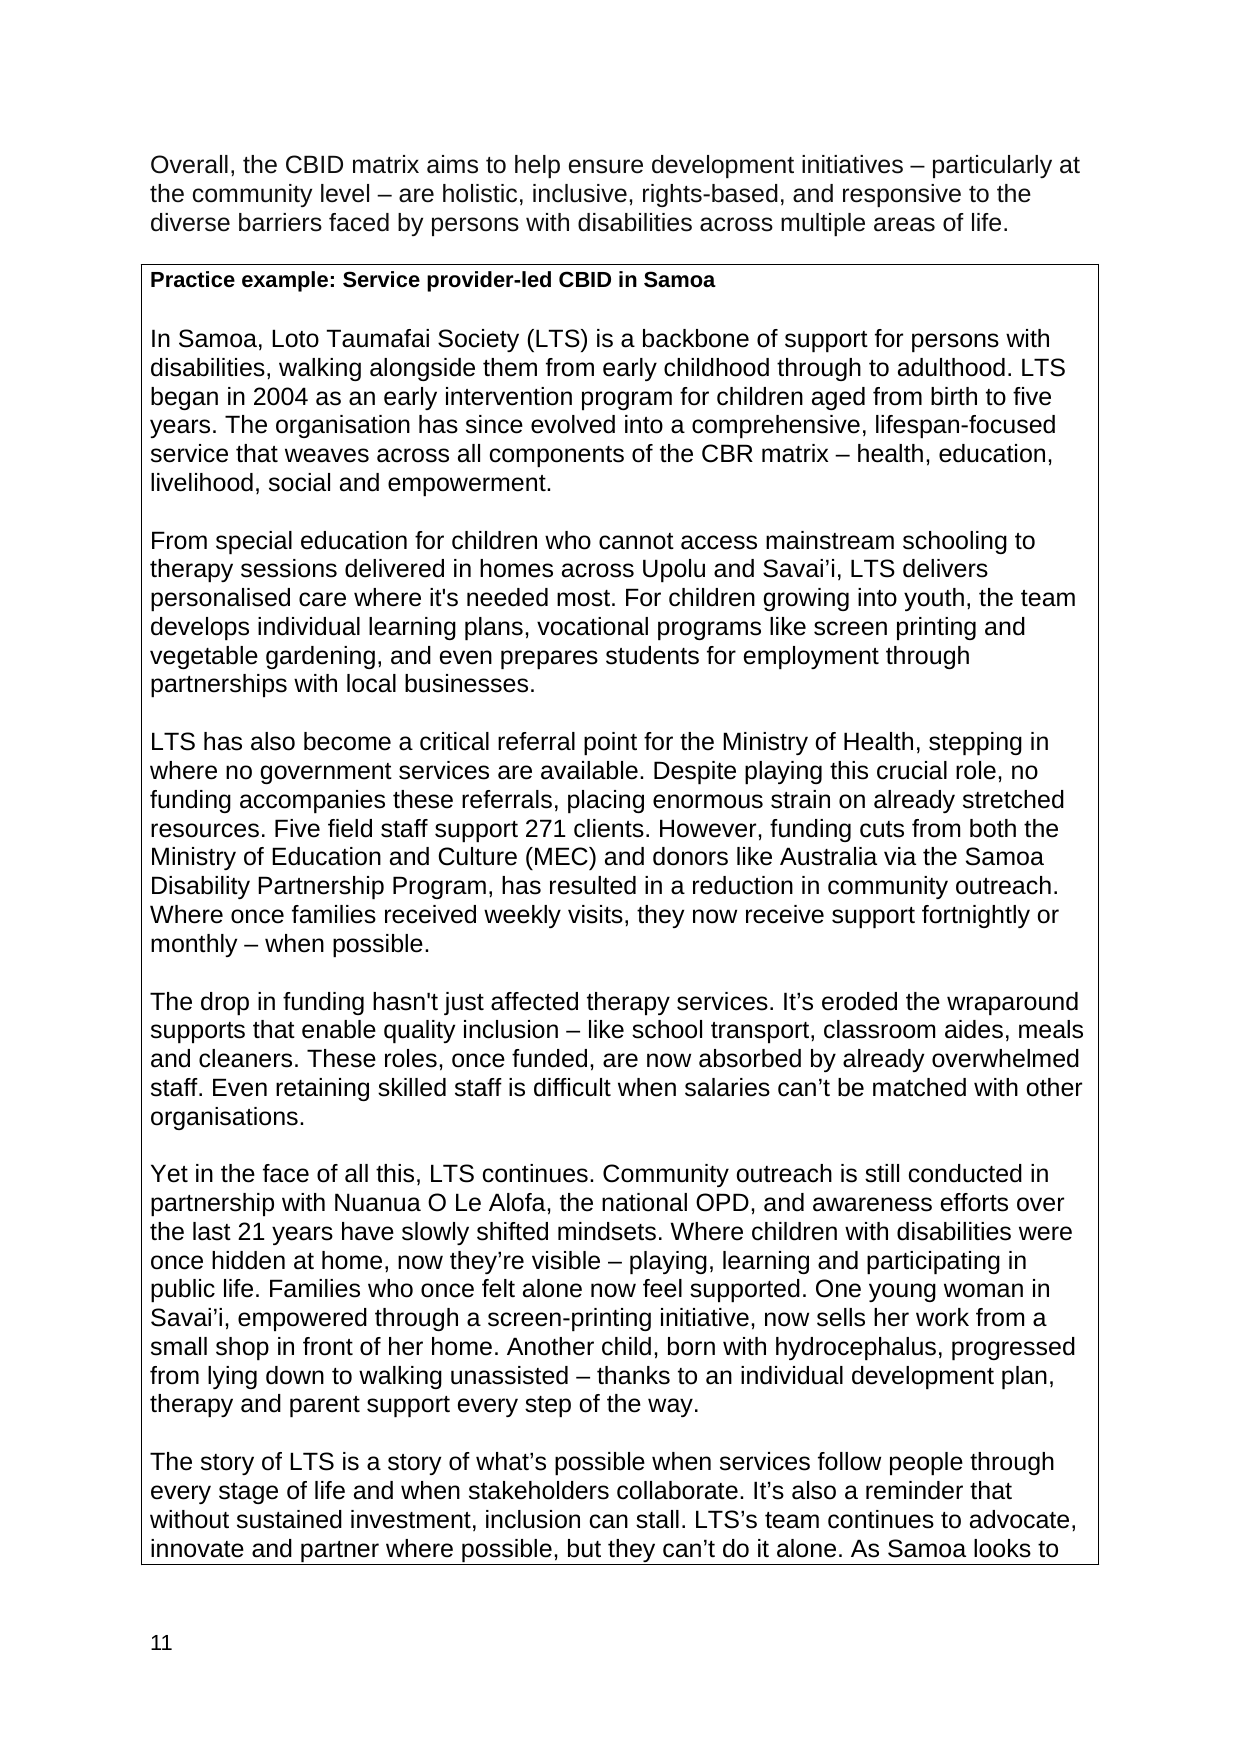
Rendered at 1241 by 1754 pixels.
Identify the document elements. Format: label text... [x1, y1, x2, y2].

text From special education for children who cannot access mainstream schooling to therapy sessions delivered in homes across Upolu and Savai’i, LTS delivers personalised care where it's needed most. For children growing into youth, the team develops individual learning plans, vocational programs like screen printing and vegetable gardening, and even prepares students for employment through partnerships with local businesses. [142, 522, 1098, 698]
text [142, 1444, 1098, 1564]
text In Samoa, Loto Taumafai Society (LTS) is a backbone of support for persons with disabilities, walking alongside them from early childhood through to adulthood. LTS began in 2004 as an early intervention program for children aged from birth to five years. The organisation has since evolved into a comprehensive, lifespan-focused service that weaves across all components of the CBR matrix – health, education, livelihood, social and empowerment. [142, 321, 1098, 496]
text LTS has also become a critical referral point for the Ministry of Health, stepping in where no government services are available. Despite playing this crucial role, no funding accompanies these referrals, placing enormous strain on already stretched resources. Five field staff support 271 clients. However, funding cuts from both the Ministry of Education and Culture (MEC) and donors like Australia via the Samoa Disability Partnership Program, has resulted in a reduction in community outreach. Where once families received weekly visits, they now receive support fortnightly or monthly – when possible. [142, 724, 1098, 957]
text The drop in funding hasn't just affected therapy services. It’s eroded the wraparound supports that enable quality inclusion – like school transport, classroom aides, meals and cleaners. These roles, once funded, are now absorbed by already overwhelmed staff. Even retaining skilled staff is difficult when salaries can’t be matched with other organisations. [142, 983, 1098, 1130]
text Overall, the CBID matrix aims to help ensure development initiatives – particularly at the community level – are holistic, inclusive, rights-based, and responsive to the diverse barriers faced by persons with disabilities across multiple areas of life. [150, 150, 1090, 236]
subtitle Practice example: Service provider-led CBID in Samoa [142, 265, 1098, 292]
text Yet in the face of all this, LTS continues. Community outreach is still conducted in partnership with Nuanua O Le Alofa, the national OPD, and awareness efforts over the last 21 years have slowly shifted mindsets. Where children with disabilities were once hidden at home, now they’re visible – playing, learning and participating in public life. Families who once felt alone now feel supported. One young woman in Savai’i, empowered through a screen-printing initiative, now sells her work from a small shop in front of her home. Another child, born with hydrocephalus, progressed from lying down to walking unassisted – thanks to an individual development plan, therapy and parent support every step of the way. [142, 1156, 1098, 1418]
